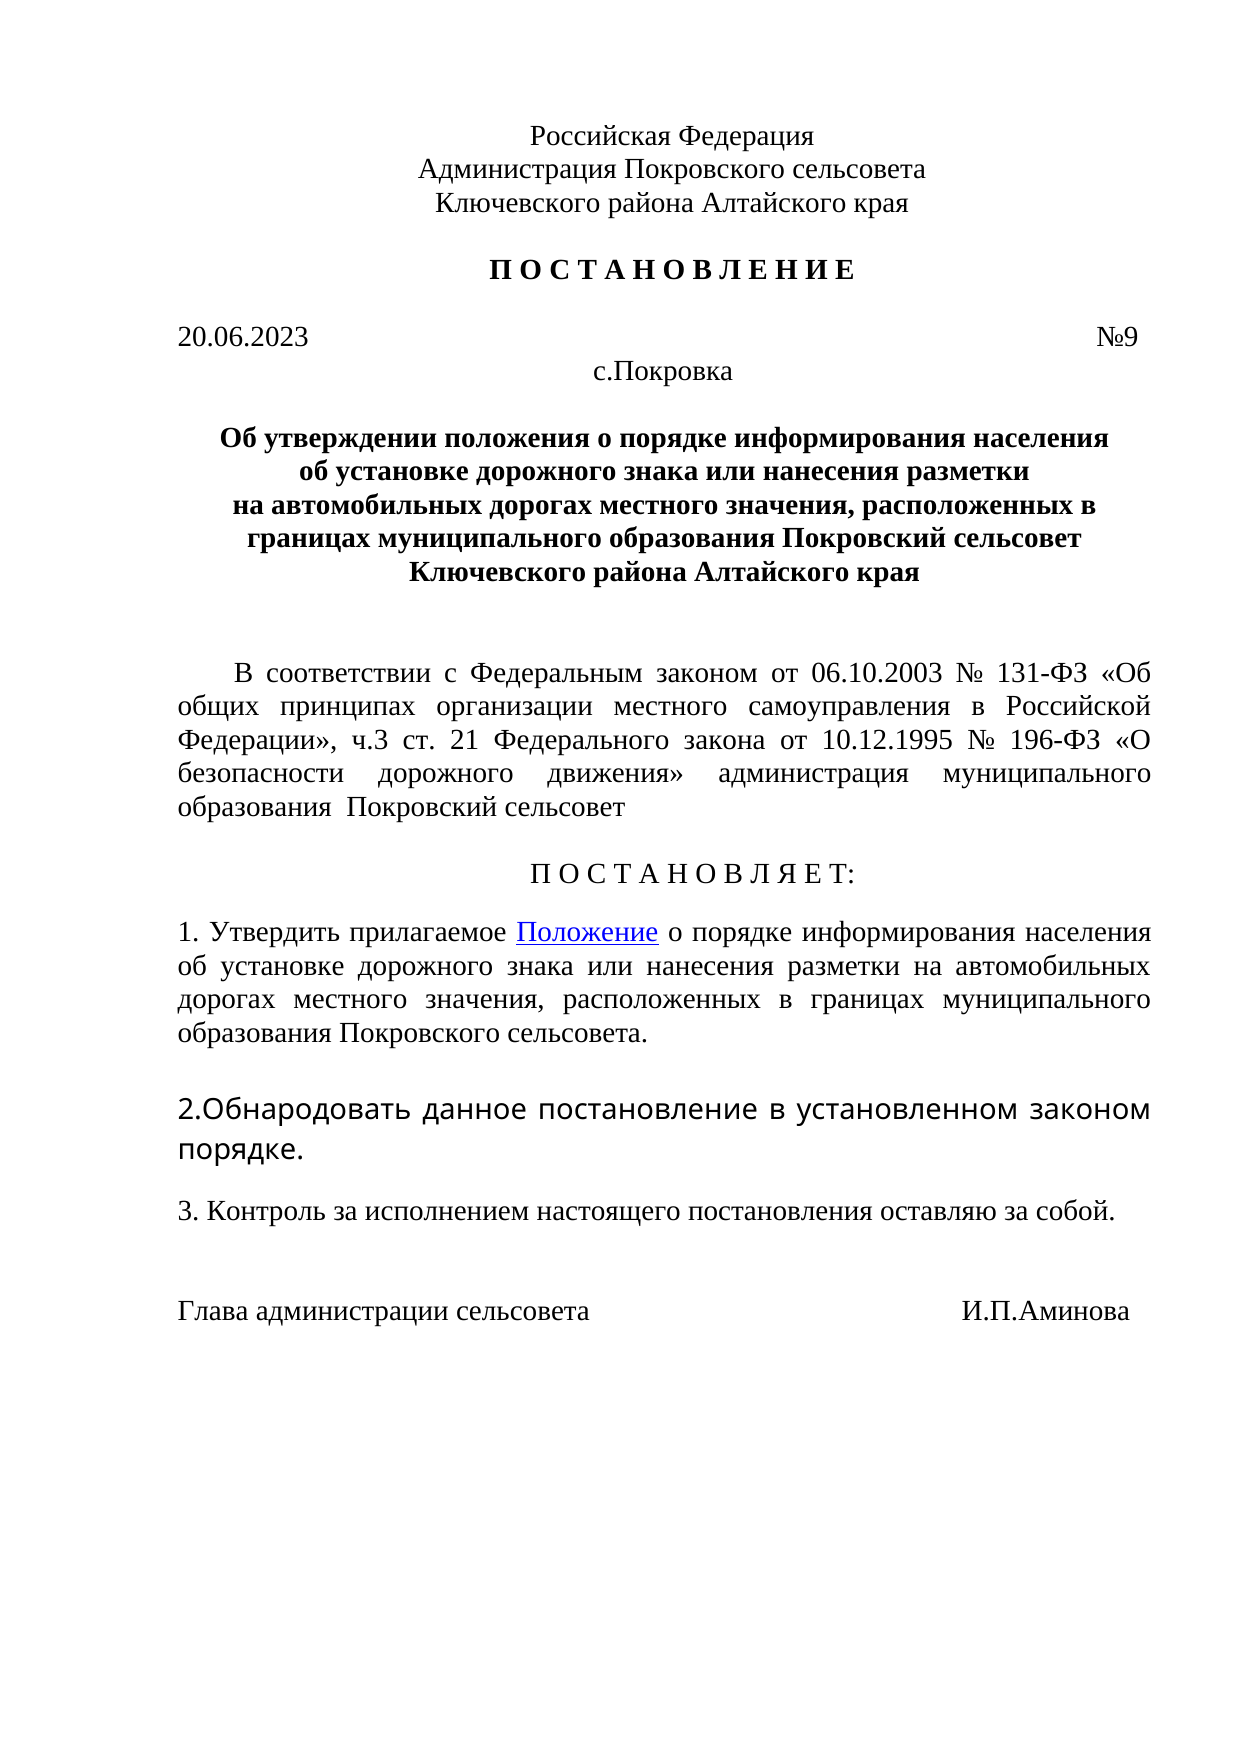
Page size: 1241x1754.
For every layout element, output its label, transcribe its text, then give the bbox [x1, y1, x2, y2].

text Российская Федерация [177, 118, 1166, 152]
text Администрация Покровского сельсовета [177, 152, 1166, 185]
text П О С Т А Н О В Л Е Н И Е [177, 252, 1166, 286]
text 20.06.2023 №9 [177, 319, 1166, 353]
text Ключевского района Алтайского края [177, 185, 1166, 219]
text 1. Утвердить прилагаемое Положение о порядке информирования населения об установке дорожного знака или нанесения разметки на автомобильных дорогах местного значения, расположенных в границах муниципального образования Покровского сельсовета. [177, 914, 1152, 1049]
title на автомобильных дорогах местного значения, расположенных в границах муниципального образования Покровский сельсовет Ключевского района Алтайского края [177, 487, 1152, 588]
text В соответствии с Федеральным законом от 06.10.2003 № 131-ФЗ «Об общих принципах организации местного самоуправления в Российской Федерации», ч.3 ст. 21 Федерального закона от 10.12.1995 № 196-ФЗ «О безопасности дорожного движения» администрация муниципального образования Покровский сельсовет [177, 655, 1152, 822]
title Об утверждении положения о порядке информирования населения [177, 420, 1152, 453]
text 3. Контроль за исполнением настоящего постановления оставляю за собой. [177, 1193, 1152, 1226]
text П О С Т А Н О В Л Я Е Т: [177, 856, 1152, 889]
text 2.Обнародовать данное постановление в установленном законом порядке. [177, 1088, 1152, 1168]
text Глава администрации сельсовета И.П.Аминова [177, 1293, 1152, 1327]
text с.Покровка [177, 353, 1166, 386]
title об установке дорожного знака или нанесения разметки [177, 453, 1152, 487]
